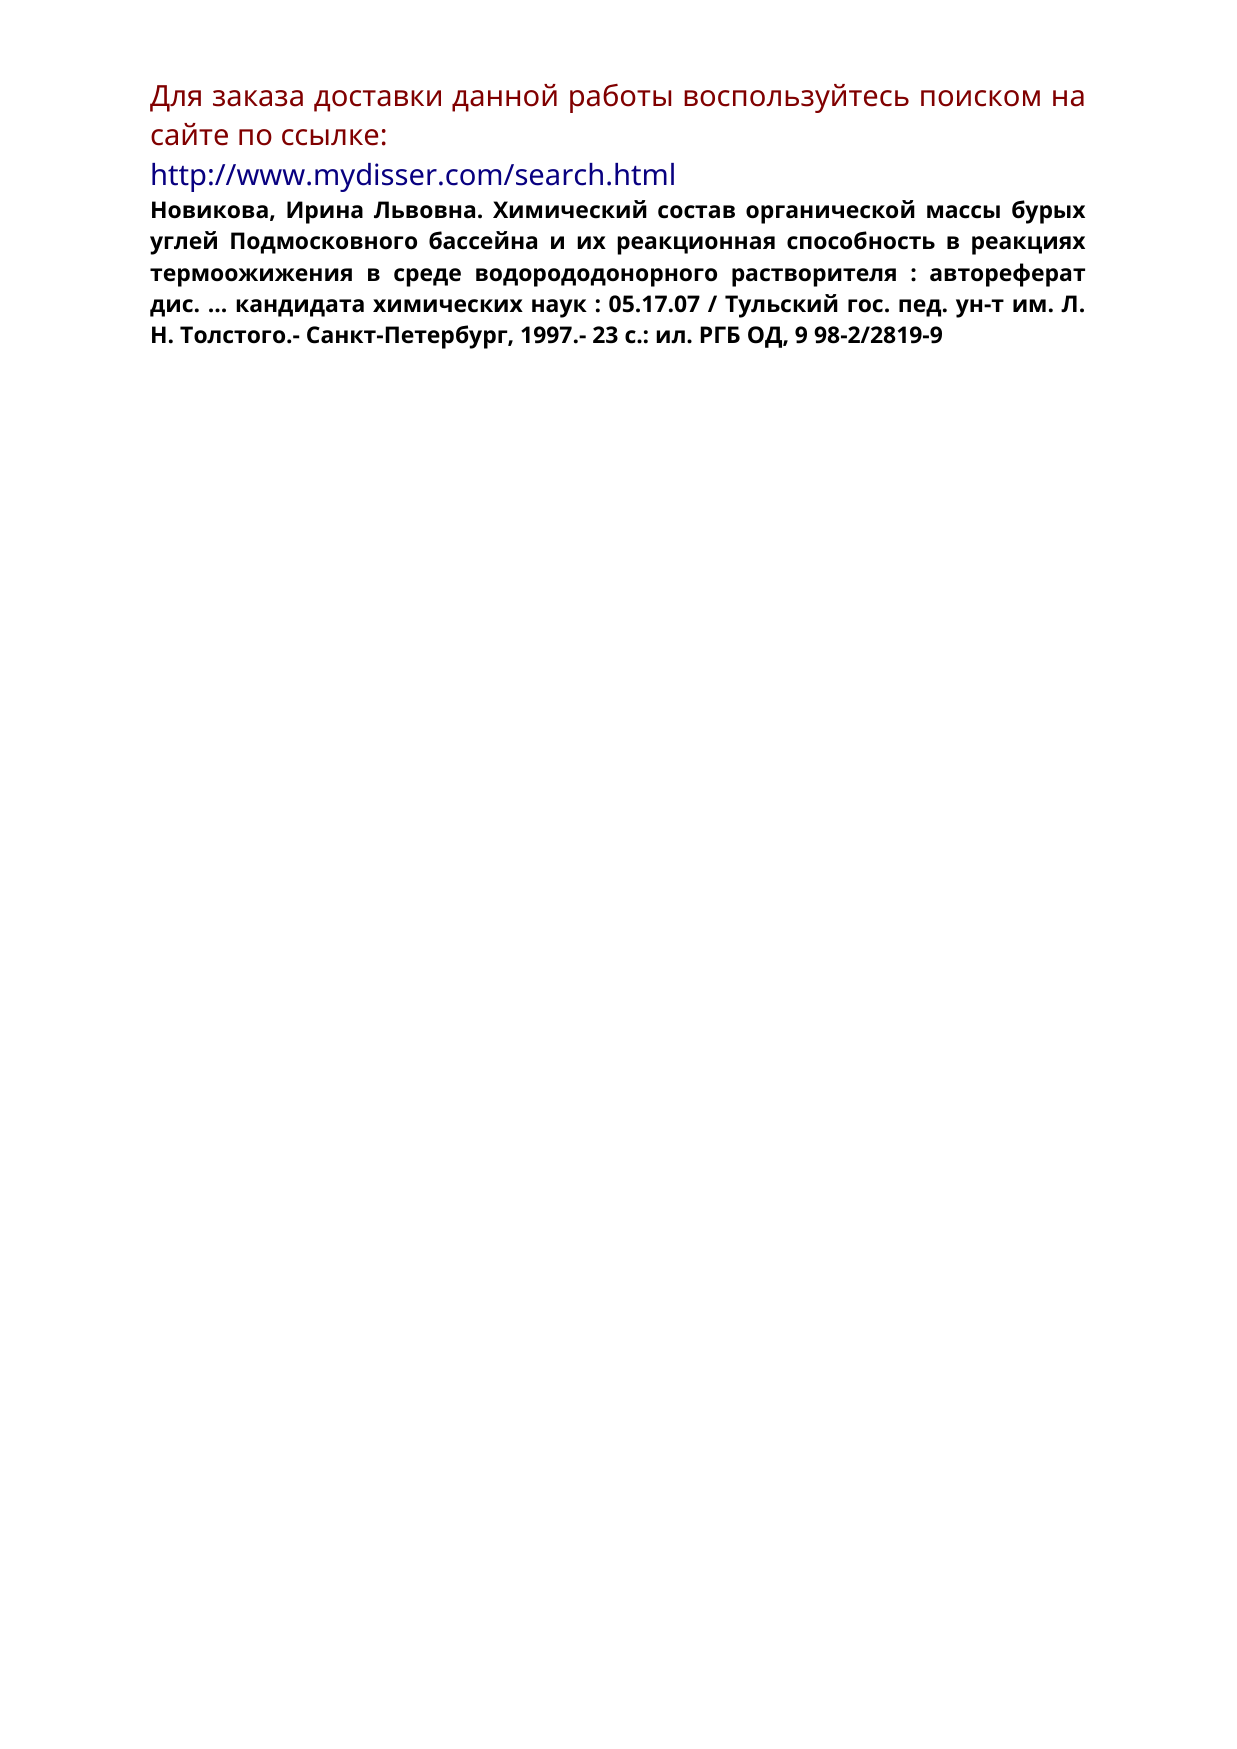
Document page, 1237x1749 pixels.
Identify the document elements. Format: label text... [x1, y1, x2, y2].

text Новикова, Ирина Львовна. Химический состав органической массы бурых углей Подмосковного бассейна и их реакционная способность в реакциях термоожижения в среде водорододонорного растворителя : автореферат дис. ... кандидата химических наук : 05.17.07 / Тульский гос. пед. ун-т им. Л. Н. Толстого.- Санкт-Петербург, 1997.- 23 с.: ил. РГБ ОД, 9 98-2/2819-9 [150, 194, 1086, 350]
